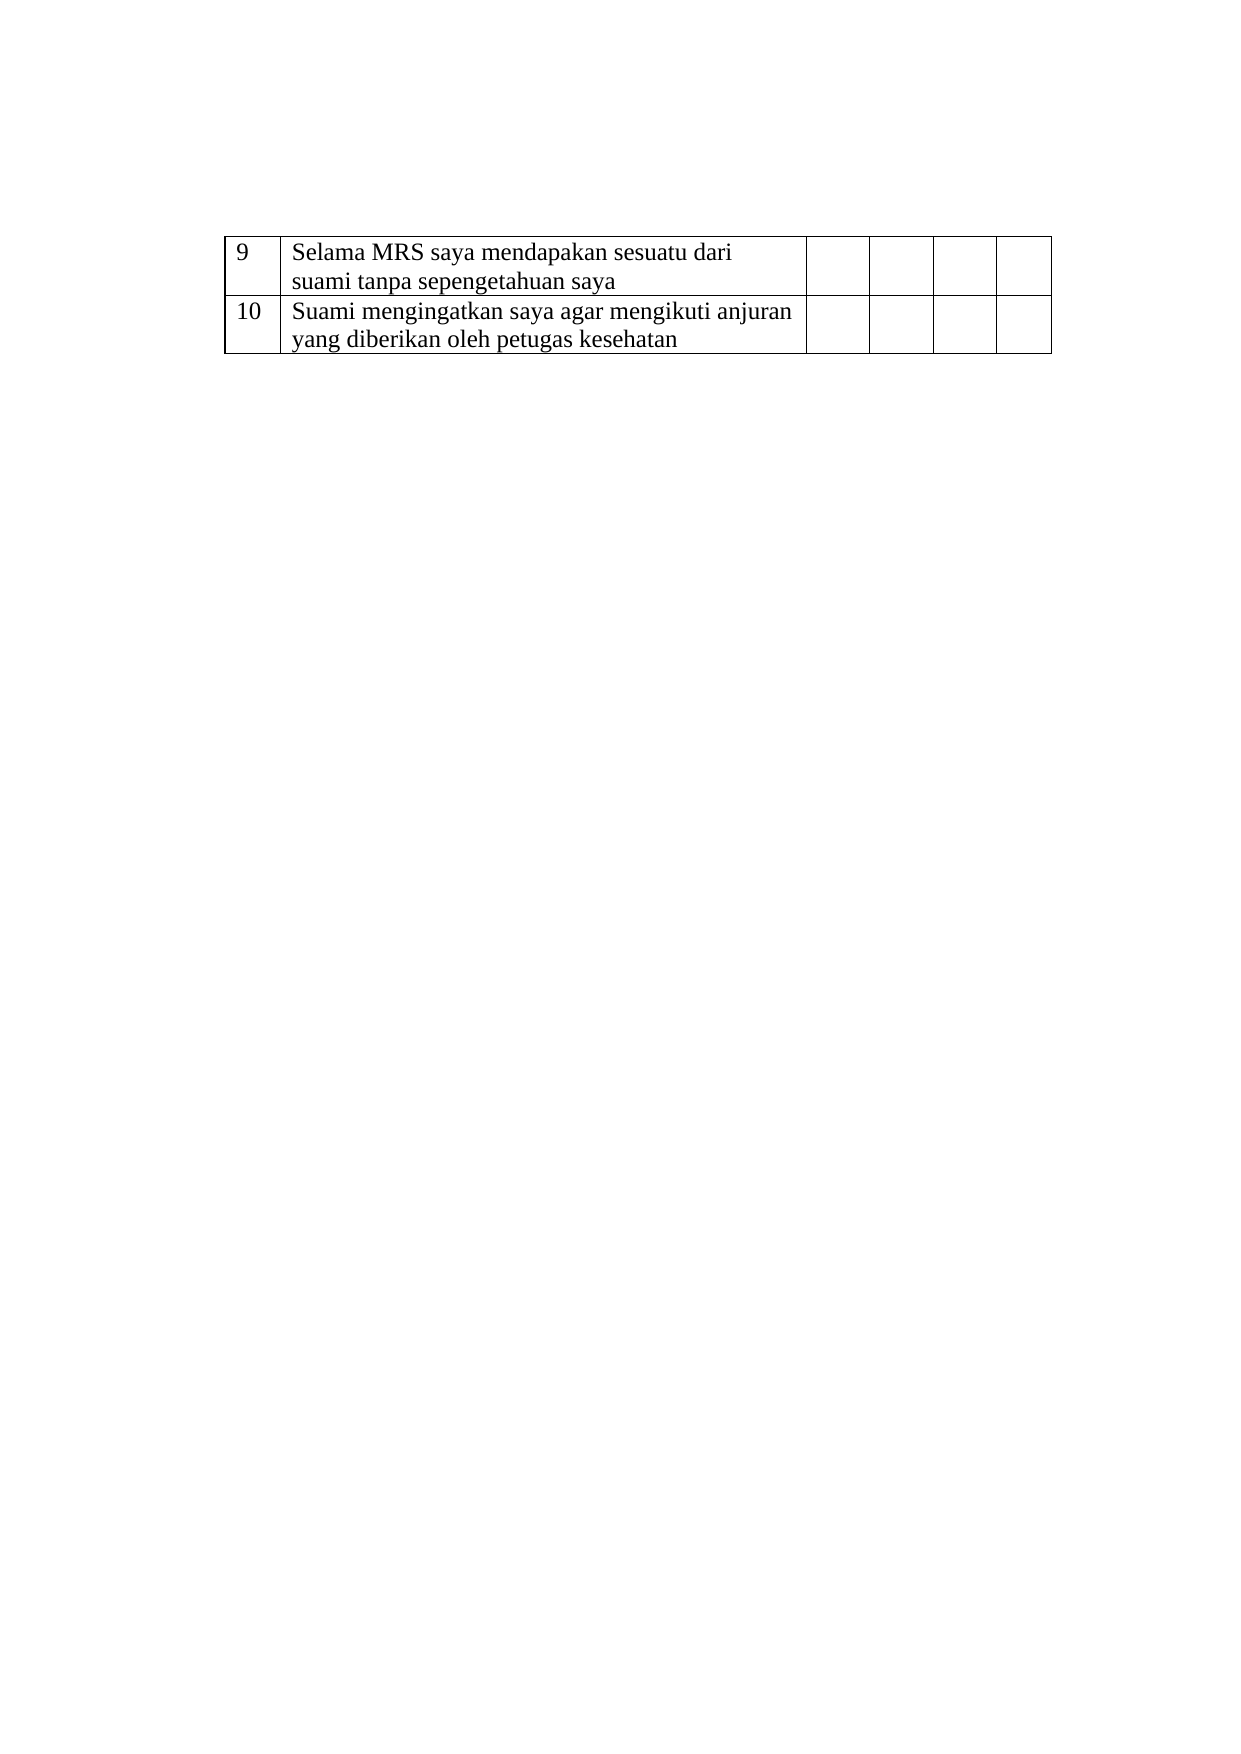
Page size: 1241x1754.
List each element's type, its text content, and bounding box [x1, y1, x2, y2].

table_cell Selama MRS saya mendapakan sesuatu dari suami tanpa sepengetahuan saya [281, 237, 806, 295]
table_cell [807, 296, 869, 353]
table_cell [934, 237, 996, 295]
table_cell [997, 296, 1051, 353]
table_cell [870, 296, 933, 353]
table_cell 10 [226, 296, 280, 353]
table_cell [870, 237, 933, 295]
table_cell [807, 237, 869, 295]
table_cell 9 [226, 237, 280, 295]
table_cell [934, 296, 996, 353]
table_cell Suami mengingatkan saya agar mengikuti anjuran yang diberikan oleh petugas kesehatan [281, 296, 806, 353]
table_cell [997, 237, 1051, 295]
